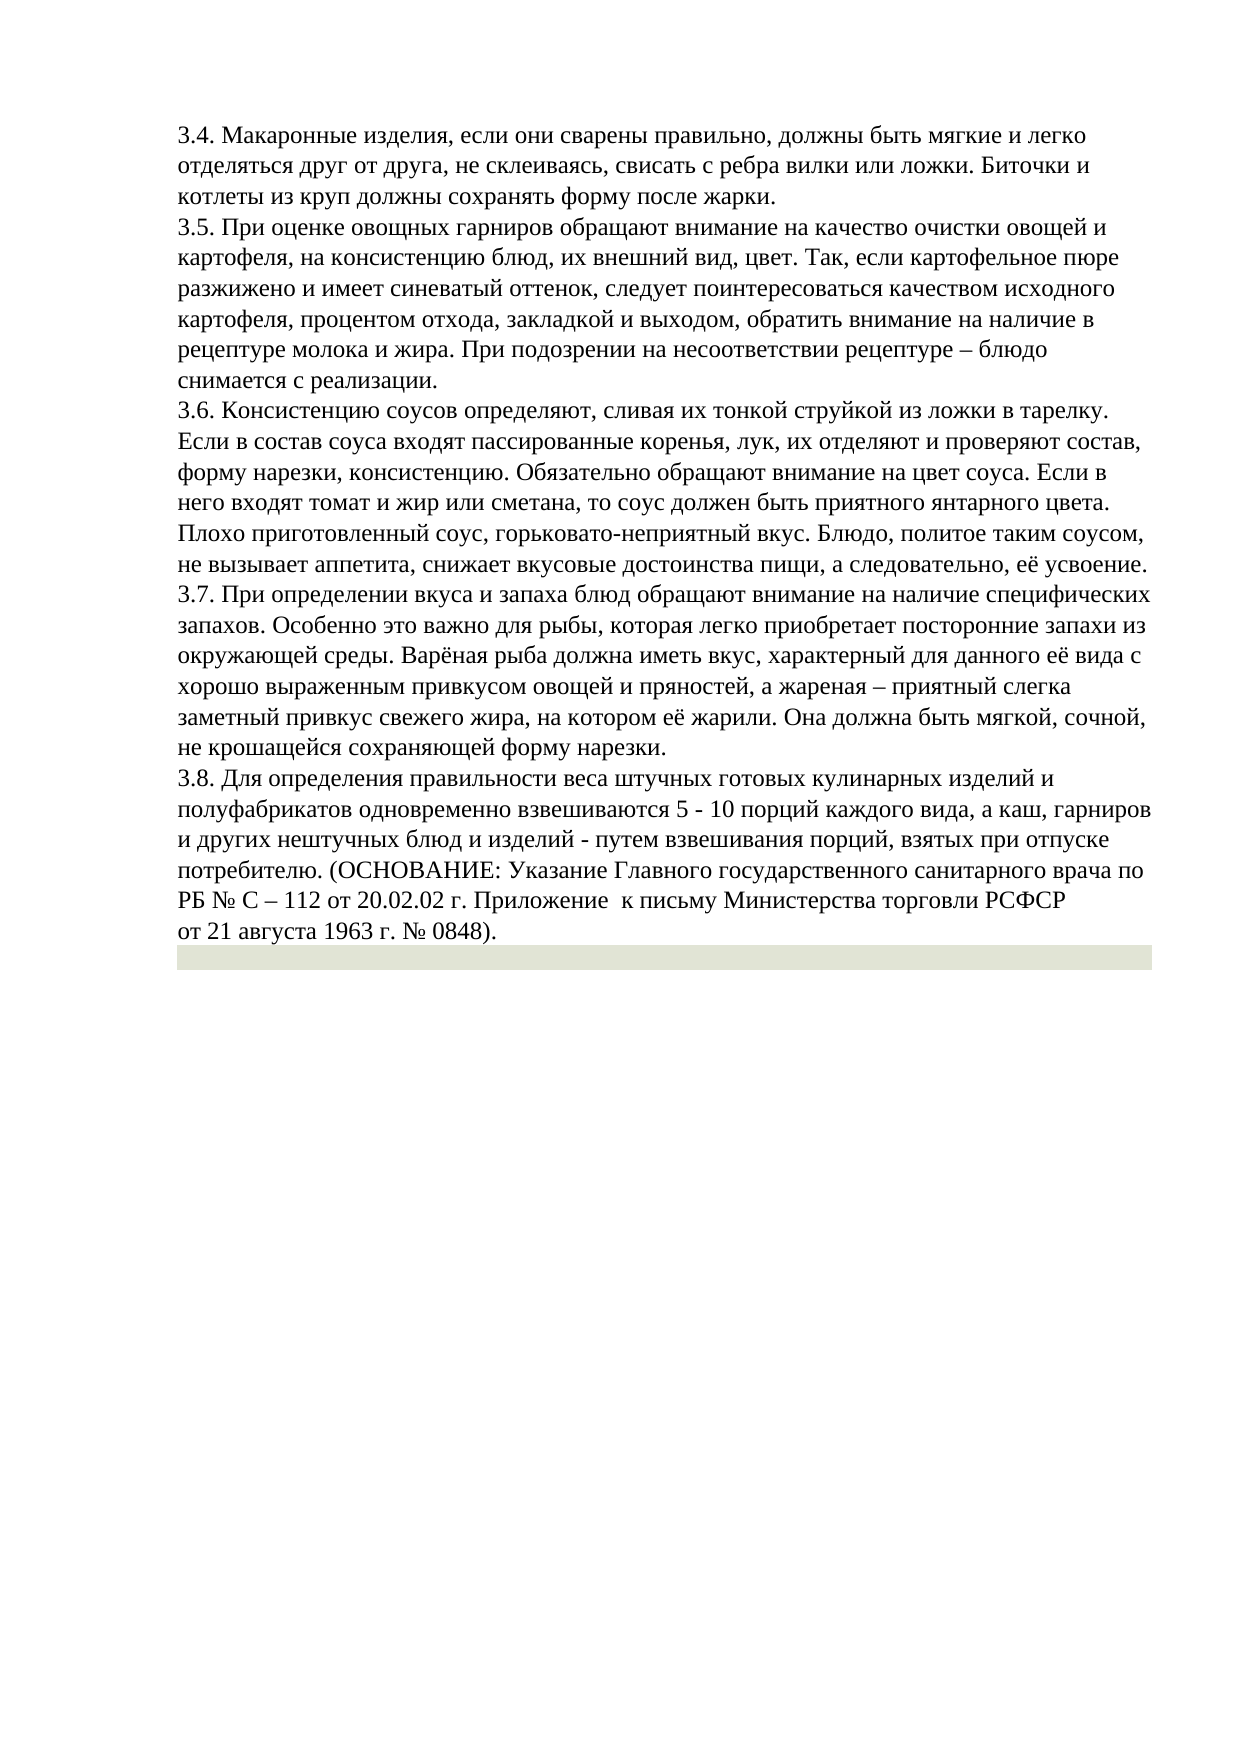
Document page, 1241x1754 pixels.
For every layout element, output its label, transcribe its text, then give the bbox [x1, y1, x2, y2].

text 3.5. При оценке овощных гарниров обращают внимание на качество очистки овощей и картофеля, на консистенцию блюд, их внешний вид, цвет. Так, если картофельное пюре разжижено и имеет синеватый оттенок, следует поинтересоваться качеством исходного картофеля, процентом отхода, закладкой и выходом, обратить внимание на наличие в рецептуре молока и жира. При подозрении на несоответствии рецептуре – блюдо снимается с реализации. [177, 210, 1152, 394]
text 3.4. Макаронные изделия, если они сварены правильно, должны быть мягкие и легко отделяться друг от друга, не склеиваясь, свисать с ребра вилки или ложки. Биточки и котлеты из круп должны сохранять форму после жарки. [177, 118, 1152, 210]
text 3.7. При определении вкуса и запаха блюд обращают внимание на наличие специфических запахов. Особенно это важно для рыбы, которая легко приобретает посторонние запахи из окружающей среды. Варёная рыба должна иметь вкус, характерный для данного её вида с хорошо выраженным привкусом овощей и пряностей, а жареная – приятный слегка заметный привкус свежего жира, на котором её жарили. Она должна быть мягкой, сочной, не крошащейся сохраняющей форму нарезки. [177, 577, 1152, 761]
text 3.8. Для определения правильности веса штучных готовых кулинарных изделий и полуфабрикатов одновременно взвешиваются 5 - 10 порций каждого вида, а каш, гарниров и других нештучных блюд и изделий - путем взвешивания порций, взятых при отпуске потребителю. (ОСНОВАНИЕ: Указание Главного государственного санитарного врача по РБ № С – 112 от 20.02.02 г. Приложение к письму Министерства торговли РСФСР от 21 августа 1963 г. № 0848). [177, 761, 1152, 945]
text 3.6. Консистенцию соусов определяют, сливая их тонкой струйкой из ложки в тарелку. Если в состав соуса входят пассированные коренья, лук, их отделяют и проверяют состав, форму нарезки, консистенцию. Обязательно обращают внимание на цвет соуса. Если в него входят томат и жир или сметана, то соус должен быть приятного янтарного цвета. Плохо приготовленный соус, горьковато-неприятный вкус. Блюдо, политое таким соусом, не вызывает аппетита, снижает вкусовые достоинства пищи, а следовательно, её усвоение. [177, 394, 1152, 577]
